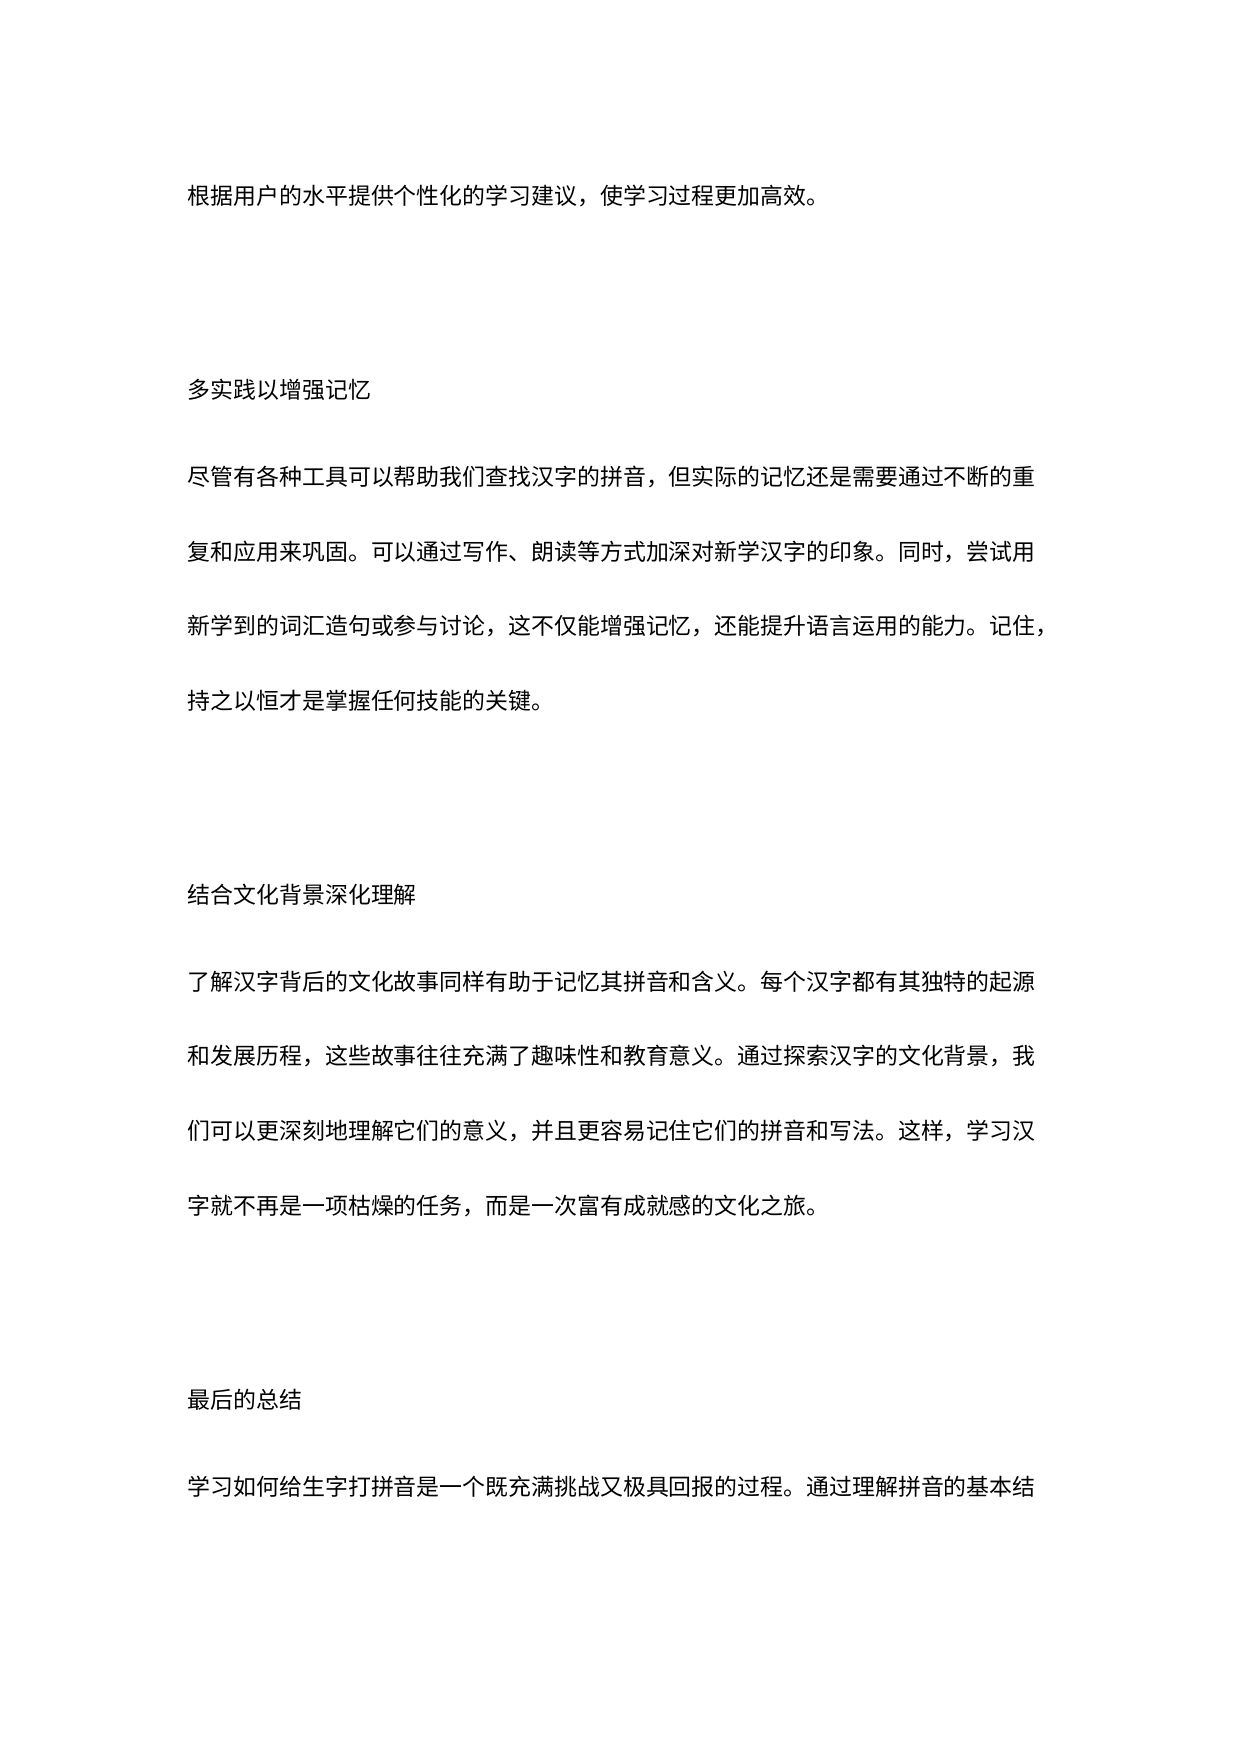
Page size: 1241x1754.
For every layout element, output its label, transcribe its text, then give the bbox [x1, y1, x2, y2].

text 尽管有各种工具可以帮助我们查找汉字的拼音，但实际的记忆还是需要通过不断的重复和应用来巩固。可以通过写作、朗读等方式加深对新学汉字的印象。同时，尝试用新学到的词汇造句或参与讨论，这不仅能增强记忆，还能提升语言运用的能力。记住，持之以恒才是掌握任何技能的关键。 [187, 443, 1053, 732]
text 结合文化背景深化理解 [187, 861, 1053, 926]
text 了解汉字背后的文化故事同样有助于记忆其拼音和含义。每个汉字都有其独特的起源和发展历程，这些故事往往充满了趣味性和教育意义。通过探索汉字的文化背景，我们可以更深刻地理解它们的意义，并且更容易记住它们的拼音和写法。这样，学习汉字就不再是一项枯燥的任务，而是一次富有成就感的文化之旅。 [187, 948, 1053, 1237]
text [187, 162, 1053, 227]
text 多实践以增强记忆 [187, 356, 1053, 421]
text 最后的总结 [187, 1366, 1053, 1431]
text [187, 1453, 1053, 1518]
